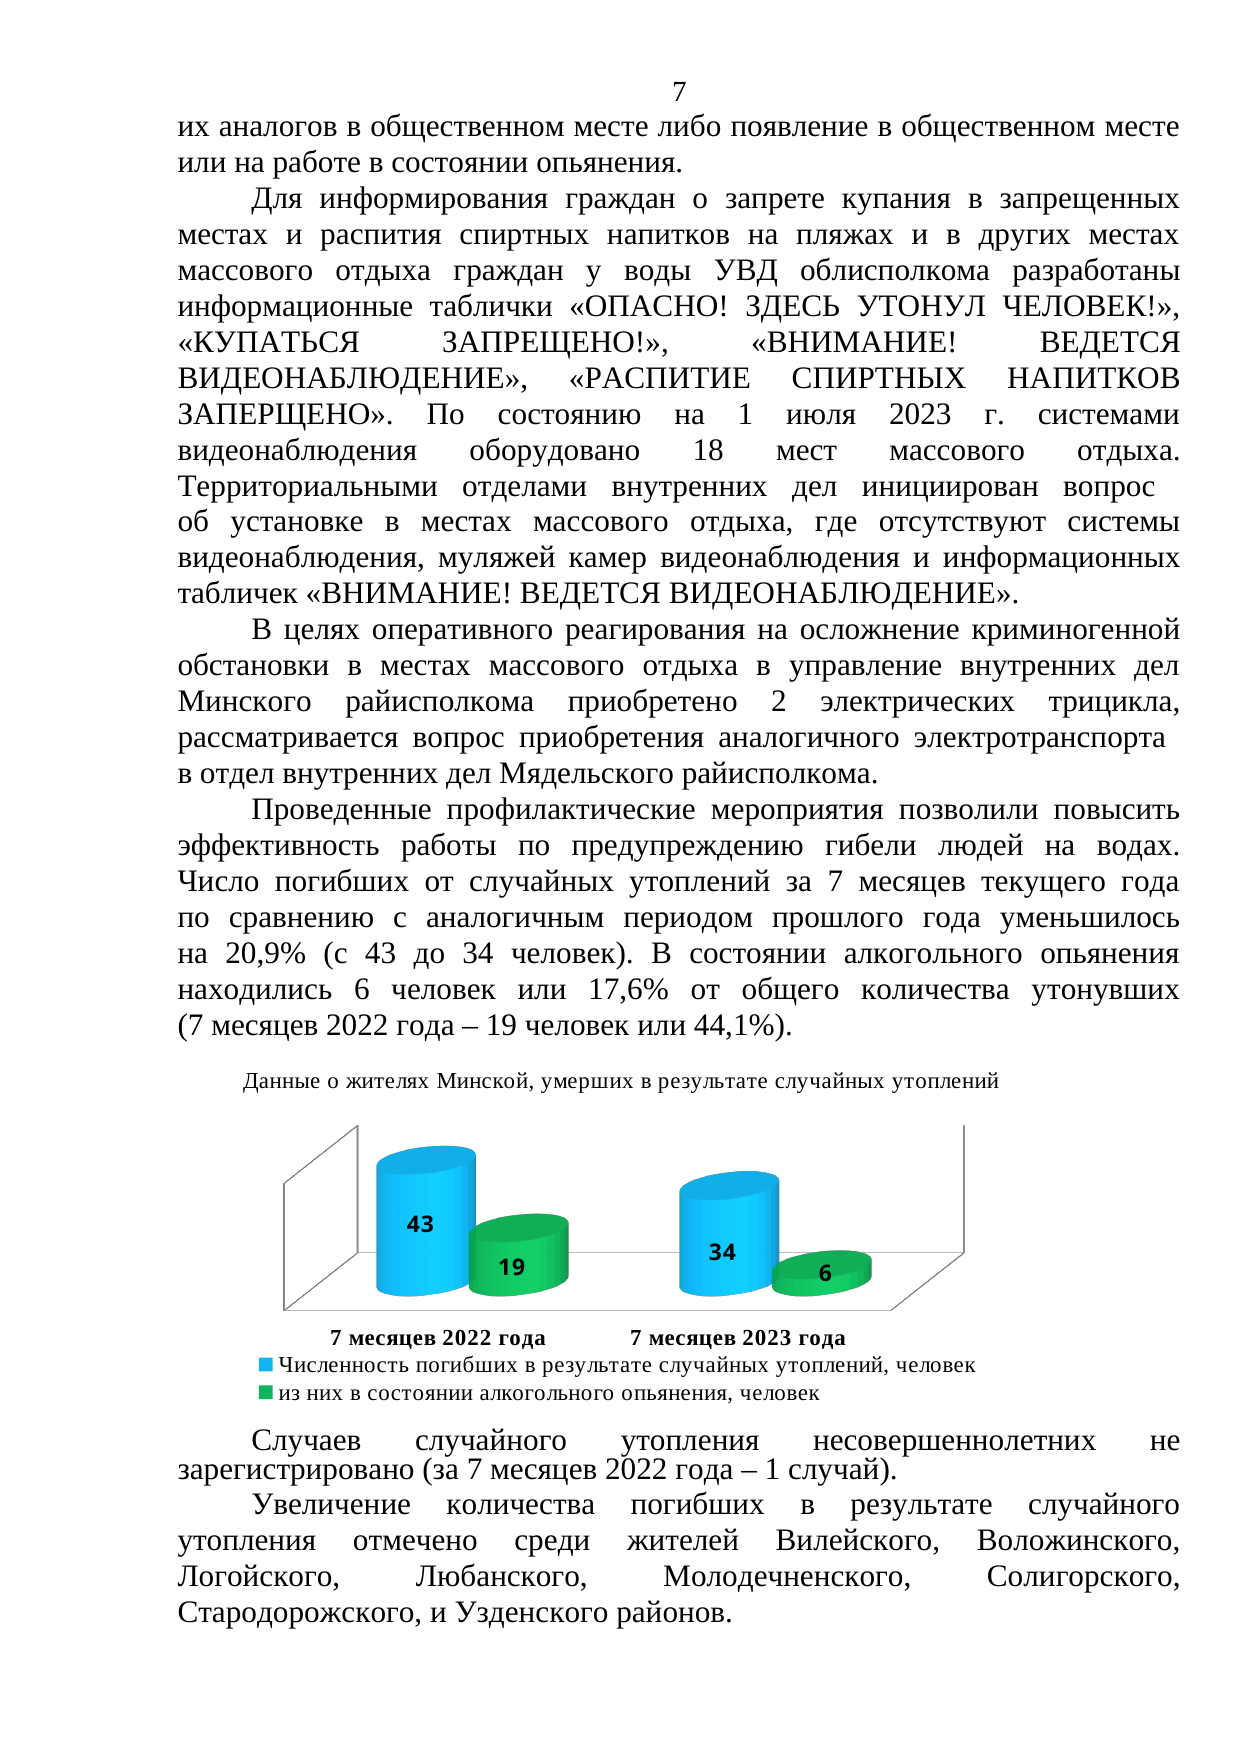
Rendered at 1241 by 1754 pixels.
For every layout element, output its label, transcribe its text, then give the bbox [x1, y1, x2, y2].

text В целях оперативного реагирования на осложнение криминогенной обстановки в местах массового отдыха в управление внутренних дел Минского райисполкома приобретено 2 электрических трицикла, рассматривается вопрос приобретения аналогичного электротранспорта в отдел внутренних дел Мядельского райисполкома. [177, 611, 1181, 790]
text Увеличение количества погибших в результате случайного утопления отмечено среди жителей Вилейского, Воложинского, Логойского, Любанского, Молодечненского, Солигорского, Стародорожского, и Узденского районов. [177, 1485, 1181, 1629]
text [177, 107, 1181, 179]
text Для информирования граждан о запрете купания в запрещенных местах и распития спиртных напитков на пляжах и в других местах массового отдыха граждан у воды УВД облисполкома разработаны информационные таблички «ОПАСНО! ЗДЕСЬ УТОНУЛ ЧЕЛОВЕК!», «КУПАТЬСЯ ЗАПРЕЩЕНО!», «ВНИМАНИЕ! ВЕДЕТСЯ ВИДЕОНАБЛЮДЕНИЕ», «РАСПИТИЕ СПИРТНЫХ НАПИТКОВ ЗАПЕРЩЕНО». По состоянию на 1 июля 2023 г. системами видеонаблюдения оборудовано 18 мест массового отдыха. Территориальными отделами внутренних дел инициирован вопрос об установке в местах массового отдыха, где отсутствуют системы видеонаблюдения, муляжей камер видеонаблюдения и информационных табличек «ВНИМАНИЕ! ВЕДЕТСЯ ВИДЕОНАБЛЮДЕНИЕ». [177, 179, 1181, 611]
text Проведенные профилактические мероприятия позволили повысить эффективность работы по предупреждению гибели людей на водах. Число погибших от случайных утоплений за 7 месяцев текущего года по сравнению с аналогичным периодом прошлого года уменьшилось на 20,9% (с 43 до 34 человек). В состоянии алкогольного опьянения находились 6 человек или 17,6% от общего количества утонувших (7 месяцев 2022 года – 19 человек или 44,1%). [177, 790, 1181, 1042]
text Случаев случайного утопления несовершеннолетних не зарегистрировано (за 7 месяцев 2022 года – 1 случай). [177, 1427, 1181, 1485]
